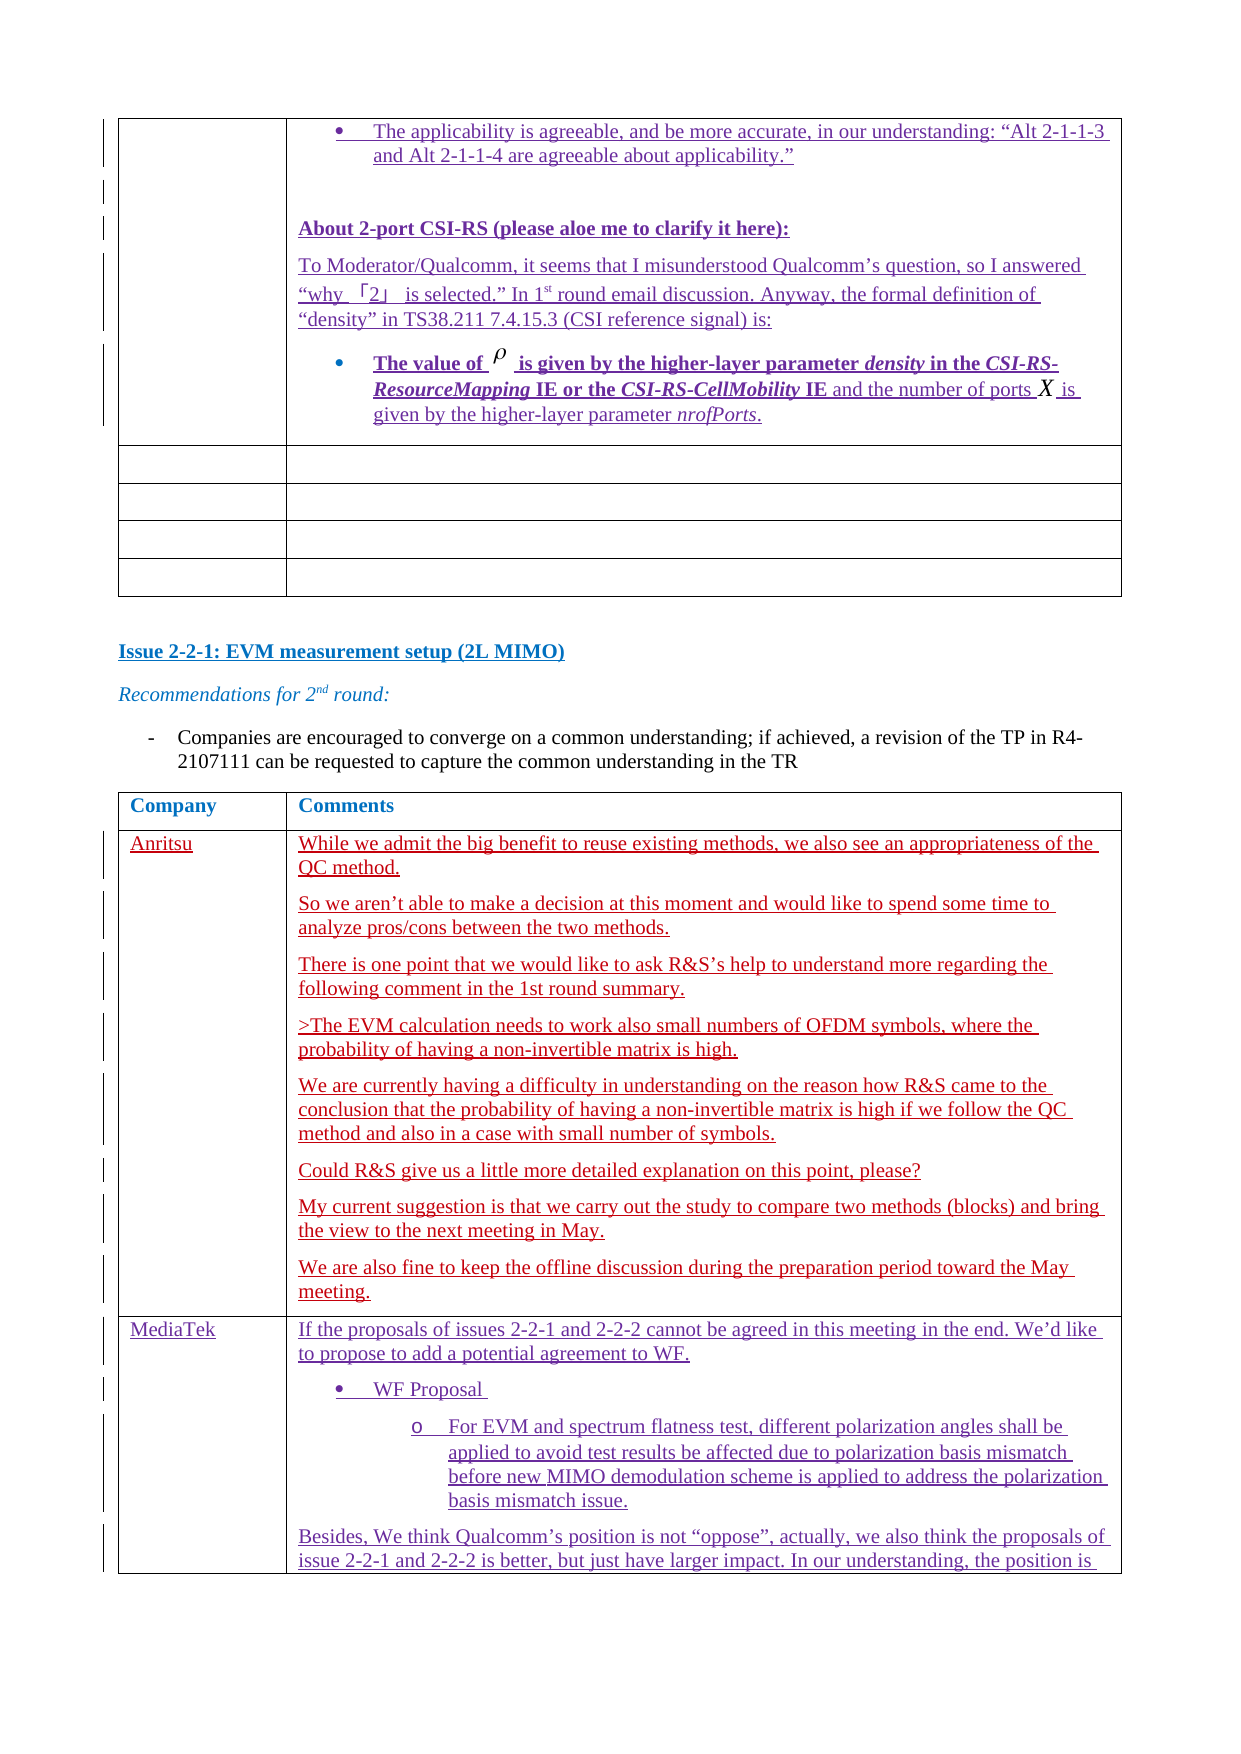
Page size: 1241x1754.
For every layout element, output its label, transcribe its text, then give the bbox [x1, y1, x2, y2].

table_cell [287, 446, 1121, 483]
table_header Company [119, 793, 286, 829]
table_cell [119, 484, 286, 520]
table_cell [287, 559, 1121, 596]
table_cell [287, 1317, 1121, 1572]
table_cell [119, 559, 286, 596]
table_cell [287, 119, 1121, 445]
table_cell [119, 1317, 286, 1572]
table_cell [287, 484, 1121, 520]
table_cell [119, 119, 286, 445]
table_cell [287, 831, 1121, 1316]
table_cell [119, 521, 286, 558]
text - Companies are encouraged to converge on a common understanding; if achieved, a revision of the TP in R4-2107111 can be requested to capture the common understanding in the TR [148, 725, 1122, 773]
table_cell [119, 446, 286, 483]
table_header Comments [287, 793, 1121, 829]
table_cell [119, 831, 286, 1316]
text Issue 2-2-1: EVM measurement setup (2L MIMO) [118, 639, 1122, 663]
text Recommendations for 2nd round: [118, 682, 1122, 706]
table_cell [287, 521, 1121, 558]
